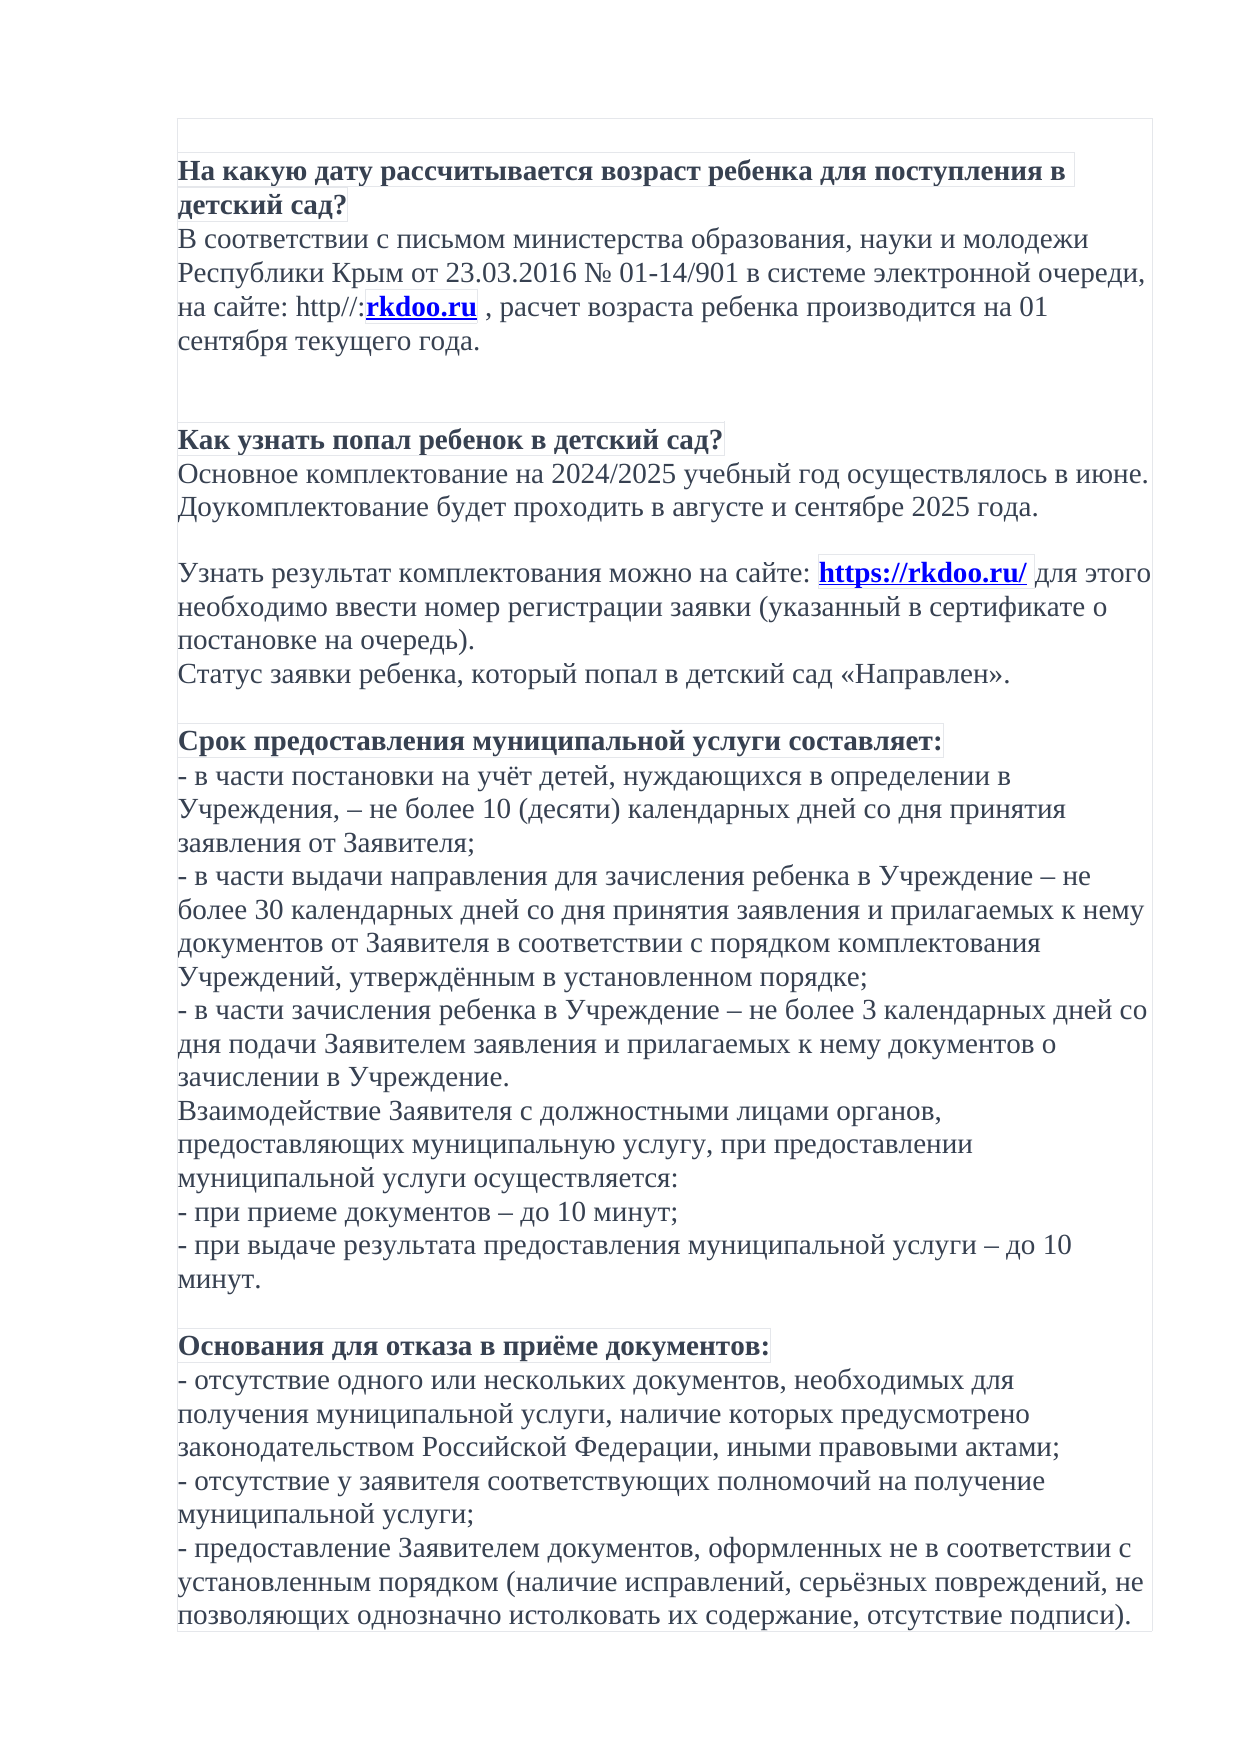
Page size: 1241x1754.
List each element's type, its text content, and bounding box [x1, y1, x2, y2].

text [178, 554, 1152, 1631]
text Как узнать попал ребенок в детский сад? Основное комплектование на 2024/2025 учебный год осуществлялось в июне. Доукомплектование будет проходить в августе и сентябре 2025 года. [178, 387, 1152, 523]
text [178, 119, 1152, 357]
